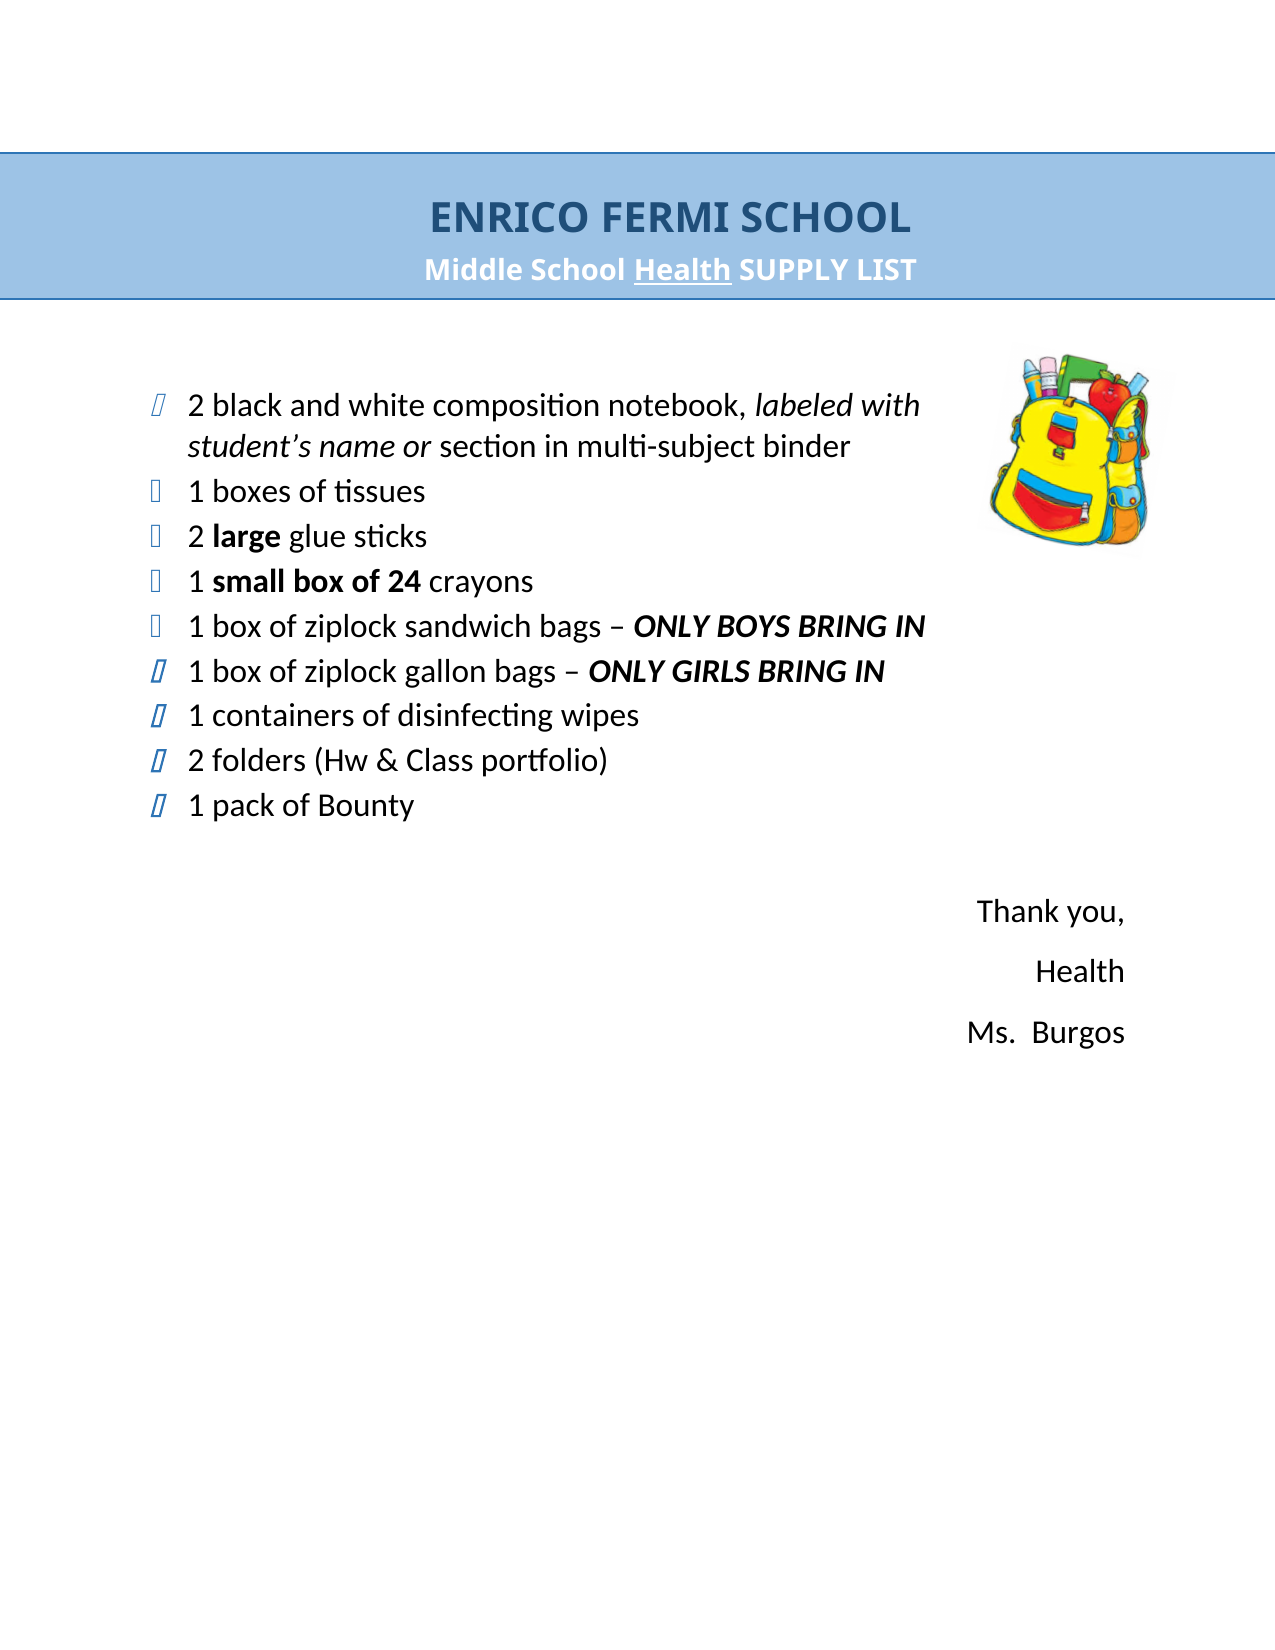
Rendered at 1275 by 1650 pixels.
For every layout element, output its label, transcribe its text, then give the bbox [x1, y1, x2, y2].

text Health [150, 950, 1125, 991]
list 1 pack of Bounty [150, 784, 1125, 825]
picture [977, 342, 1176, 559]
list 2 black and white composition notebook, labeled with student’s name or section in multi-subject binder [150, 384, 1003, 466]
list 1 box of ziplock gallon bags – ONLY GIRLS BRING IN [150, 649, 1125, 690]
list 1 containers of disinfecting wipes [150, 694, 1125, 735]
list 2 folders (Hw & Class portfolio) [150, 739, 1125, 780]
list 1 boxes of tissues [150, 470, 987, 511]
list 2 large glue sticks [150, 515, 1115, 556]
text Ms. Burgos [150, 1011, 1125, 1052]
list 1 small box of 24 crayons [150, 560, 1125, 601]
list 1 box of ziplock sandwich bags – ONLY BOYS BRING IN [150, 605, 1125, 645]
text Thank you, [150, 890, 1125, 931]
